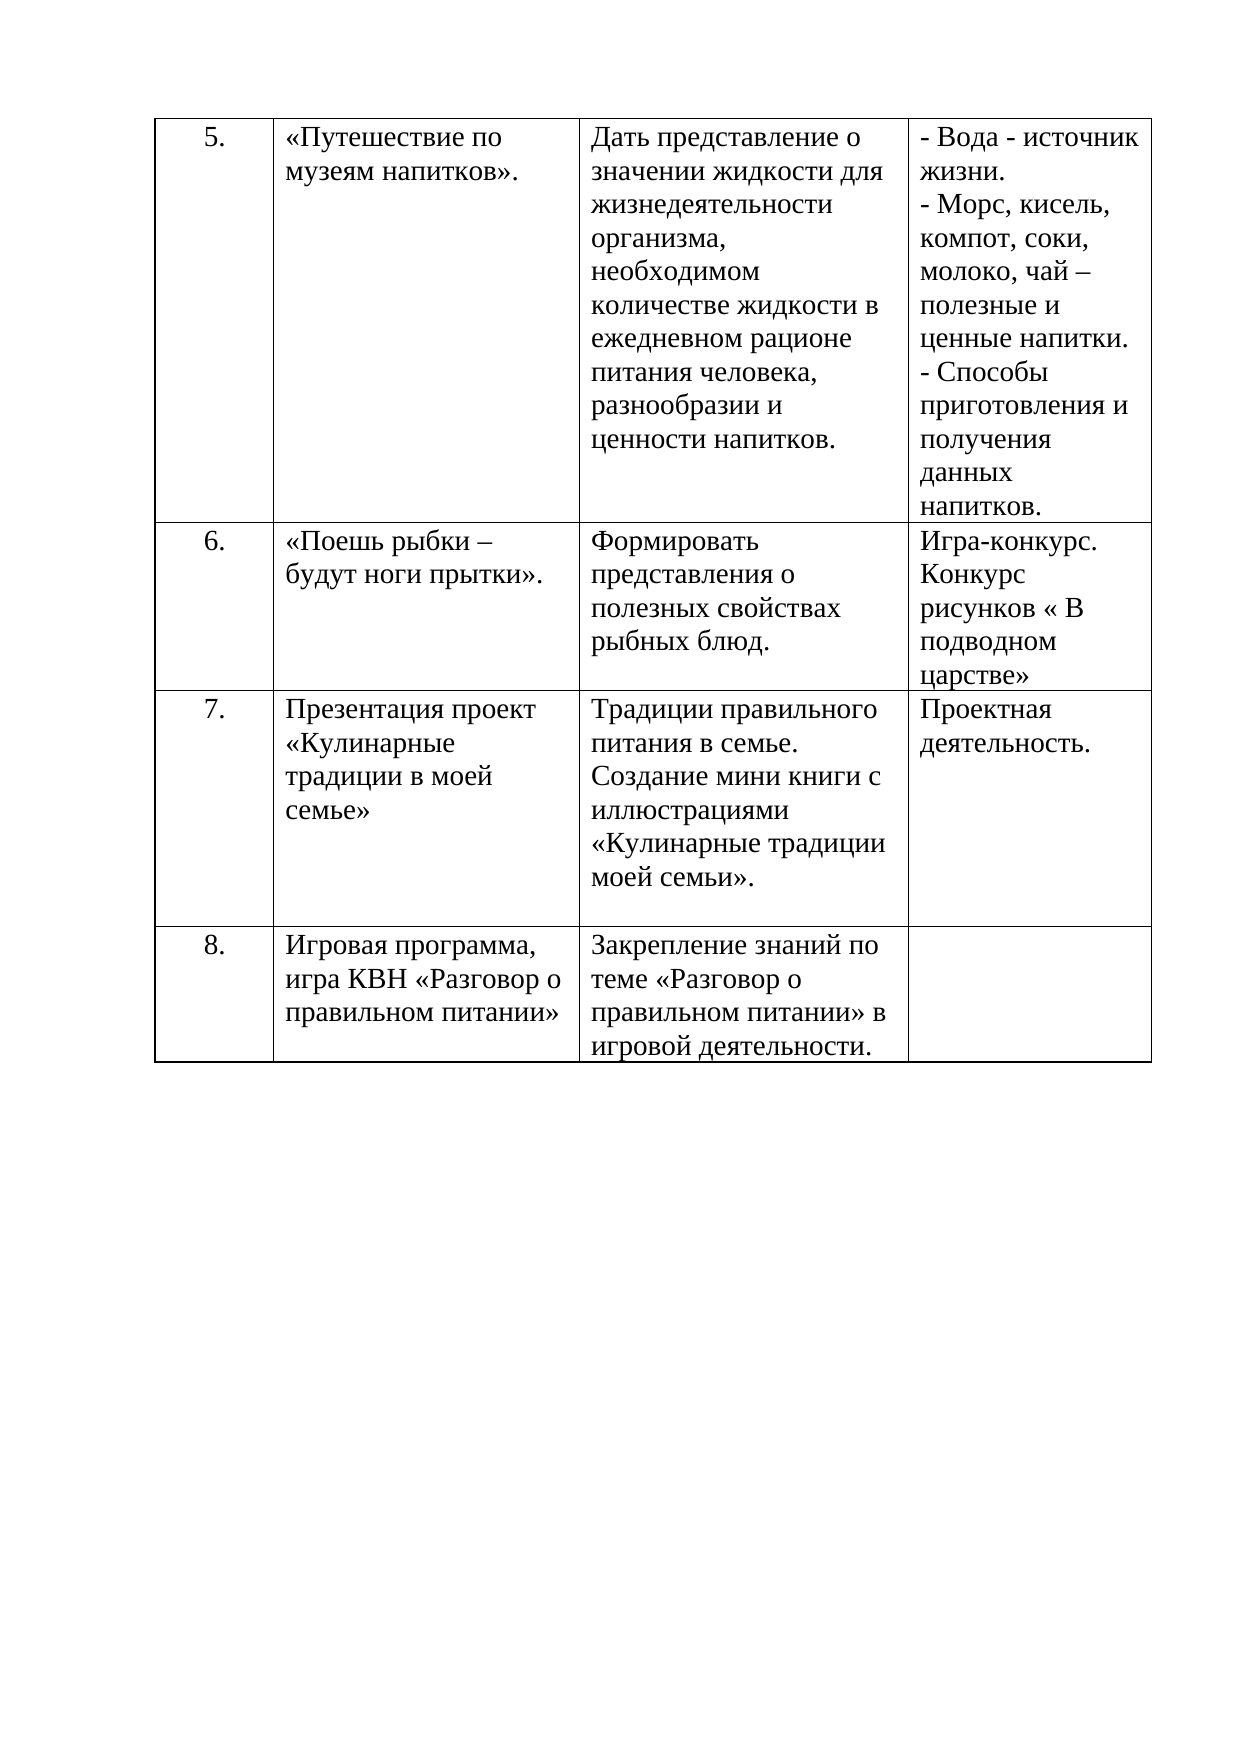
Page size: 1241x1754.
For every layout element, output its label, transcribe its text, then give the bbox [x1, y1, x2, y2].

table_cell - Вода - источник жизни. - Морс, кисель, компот, соки, молоко, чай – полезные и ценные напитки. - Способы приготовления и получения данных напитков. [909, 119, 1151, 522]
table_cell 6. [156, 523, 273, 690]
table_cell Проектная деятельность. [909, 691, 1151, 926]
table_cell Игровая программа, игра КВН «Разговор о правильном питании» [274, 927, 579, 1061]
table_cell Дать представление о значении жидкости для жизнедеятельности организма, необходимом количестве жидкости в ежедневном рационе питания человека, разнообразии и ценности напитков. [580, 119, 908, 522]
table_cell [909, 927, 1151, 1061]
table_cell Игра-конкурс. Конкурс рисунков « В подводном царстве» [909, 523, 1151, 690]
table_cell Формировать представления о полезных свойствах рыбных блюд. [580, 523, 908, 690]
table_cell Закрепление знаний по теме «Разговор о правильном питании» в игровой деятельности. [580, 927, 908, 1061]
table_cell 7. [156, 691, 273, 926]
table_cell 5. [156, 119, 273, 522]
table_cell «Путешествие по музеям напитков». [274, 119, 579, 522]
table_cell «Поешь рыбки – будут ноги прытки». [274, 523, 579, 690]
table_cell Презентация проект «Кулинарные традиции в моей семье» [274, 691, 579, 926]
table_cell 8. [156, 927, 273, 1061]
table_cell Традиции правильного питания в семье. Создание мини книги с иллюстрациями «Кулинарные традиции моей семьи». [580, 691, 908, 926]
